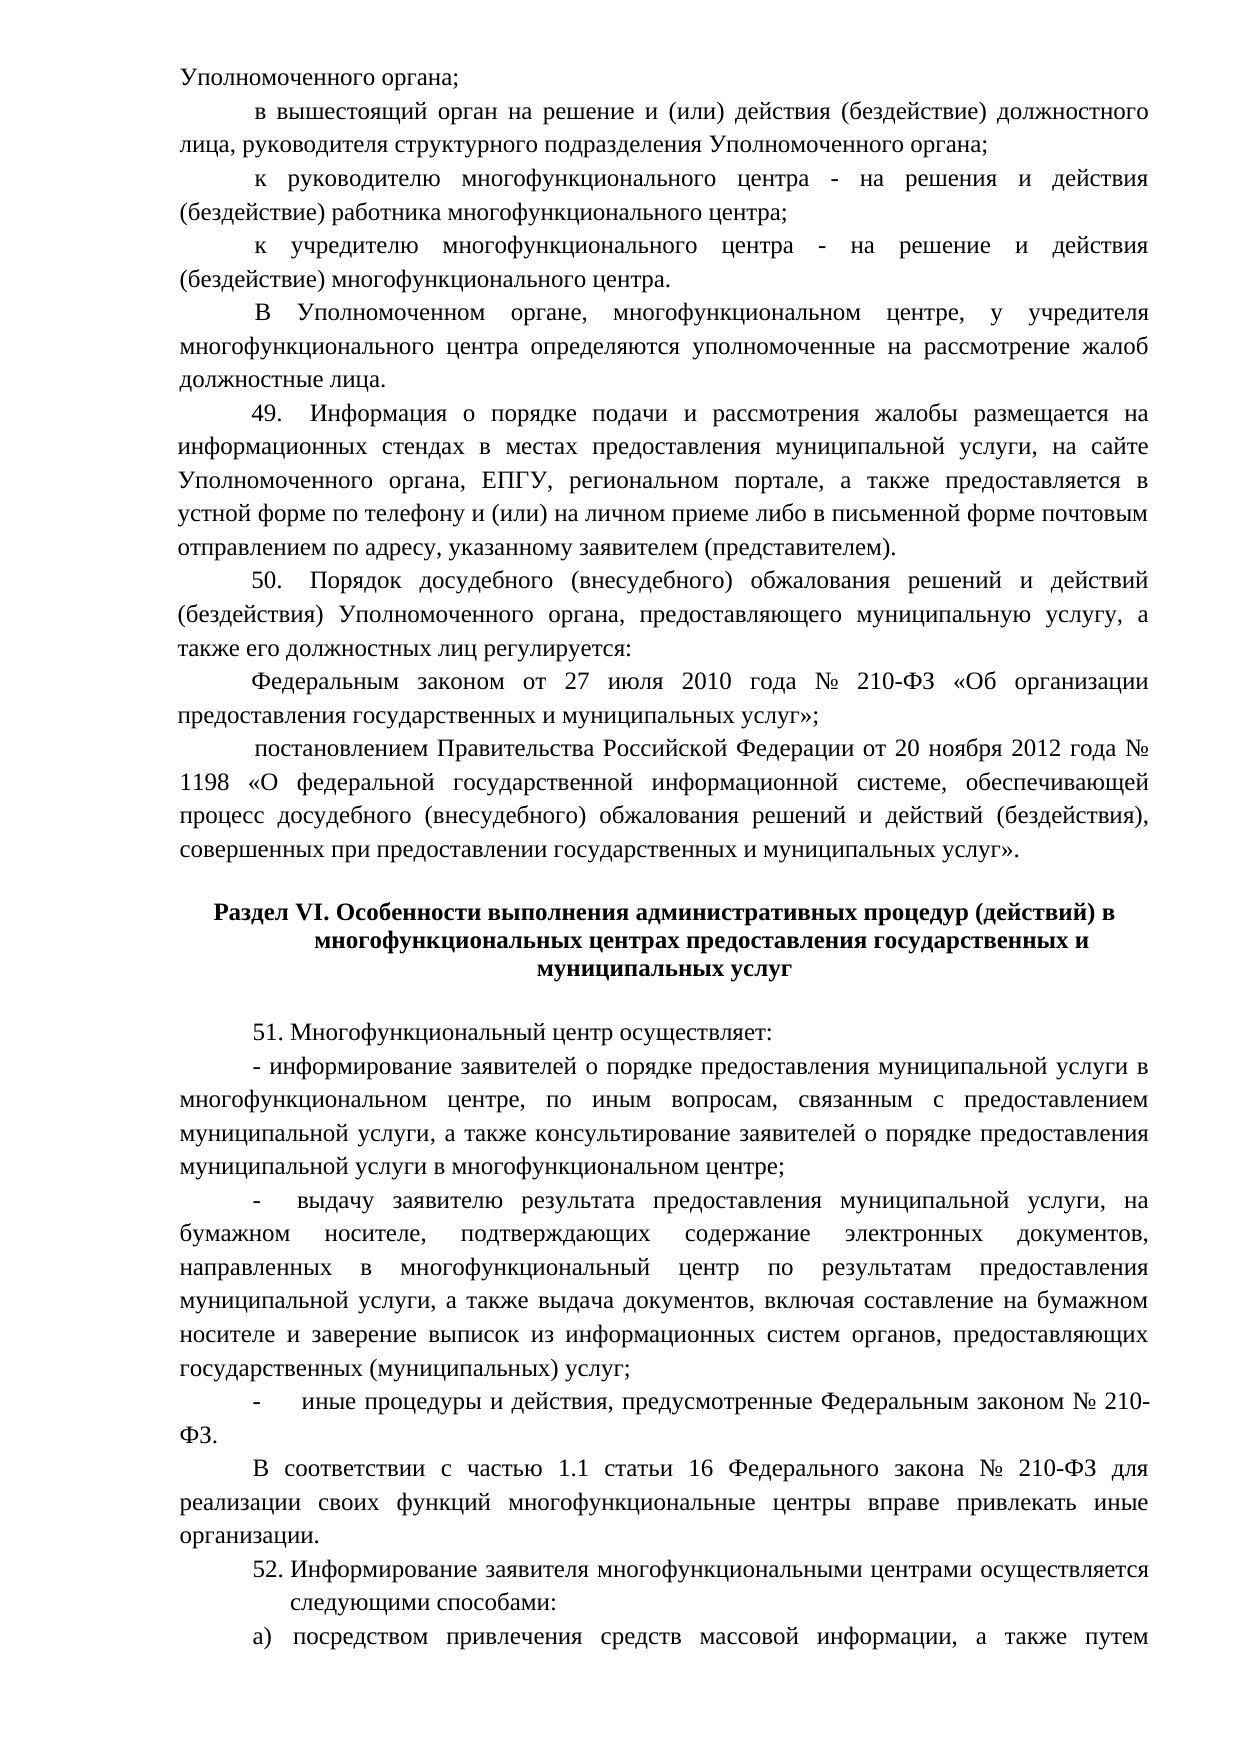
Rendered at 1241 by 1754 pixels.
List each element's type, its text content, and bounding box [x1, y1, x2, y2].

text - информирование заявителей о порядке предоставления муниципальной услуги в многофункциональном центре, по иным вопросам, связанным с предоставлением муниципальной услуги, а также консультирование заявителей о порядке предоставления муниципальной услуги в многофункциональном центре; [179, 1047, 1149, 1182]
text муниципальных услуг [177, 954, 1152, 982]
text Раздел VI. Особенности выполнения административных процедур (действий) в [177, 898, 1152, 926]
text В Уполномоченном органе, многофункциональном центре, у учредителя многофункционального центра определяются уполномоченные на рассмотрение жалоб должностные лица. [179, 294, 1149, 394]
text - иные процедуры и действия, предусмотренные Федеральным законом № 210-ФЗ. [179, 1383, 1152, 1450]
list Порядок досудебного (внесудебного) обжалования решений и действий (бездействия) Уполномоченного органа, предоставляющего муниципальную услугу, а также его должностных лиц регулируется: [177, 562, 1149, 663]
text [179, 1618, 1149, 1651]
text Федеральным законом от 27 июля 2010 года № 210-ФЗ «Об организации предоставления государственных и муниципальных услуг»; [177, 663, 1149, 730]
text в вышестоящий орган на решение и (или) действия (бездействие) должностного лица, руководителя структурного подразделения Уполномоченного органа; [179, 93, 1149, 160]
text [179, 59, 1149, 93]
list Информирование заявителя многофункциональными центрами осуществляется следующими способами: [252, 1551, 1149, 1618]
text к руководителю многофункционального центра - на решения и действия (бездействие) работника многофункционального центра; [179, 160, 1149, 227]
text к учредителю многофункционального центра - на решение и действия (бездействие) многофункционального центра. [179, 227, 1149, 294]
text многофункциональных центрах предоставления государственных и [179, 926, 1152, 954]
list Информация о порядке подачи и рассмотрения жалобы размещается на информационных стендах в местах предоставления муниципальной услуги, на сайте Уполномоченного органа, ЕПГУ, региональном портале, а также предоставляется в устной форме по телефону и (или) на личном приеме либо в письменной форме почтовым отправлением по адресу, указанному заявителем (представителем). [177, 394, 1149, 562]
text В соответствии с частью 1.1 статьи 16 Федерального закона № 210-ФЗ для реализации своих функций многофункциональные центры вправе привлекать иные организации. [179, 1450, 1149, 1551]
text 51. Многофункциональный центр осуществляет: [179, 1014, 1152, 1047]
text постановлением Правительства Российской Федерации от 20 ноября 2012 года № 1198 «О федеральной государственной информационной системе, обеспечивающей процесс досудебного (внесудебного) обжалования решений и действий (бездействия), совершенных при предоставлении государственных и муниципальных услуг». [179, 730, 1149, 864]
text - выдачу заявителю результата предоставления муниципальной услуги, на бумажном носителе, подтверждающих содержание электронных документов, направленных в многофункциональный центр по результатам предоставления муниципальной услуги, а также выдача документов, включая составление на бумажном носителе и заверение выписок из информационных систем органов, предоставляющих государственных (муниципальных) услуг; [179, 1182, 1149, 1383]
